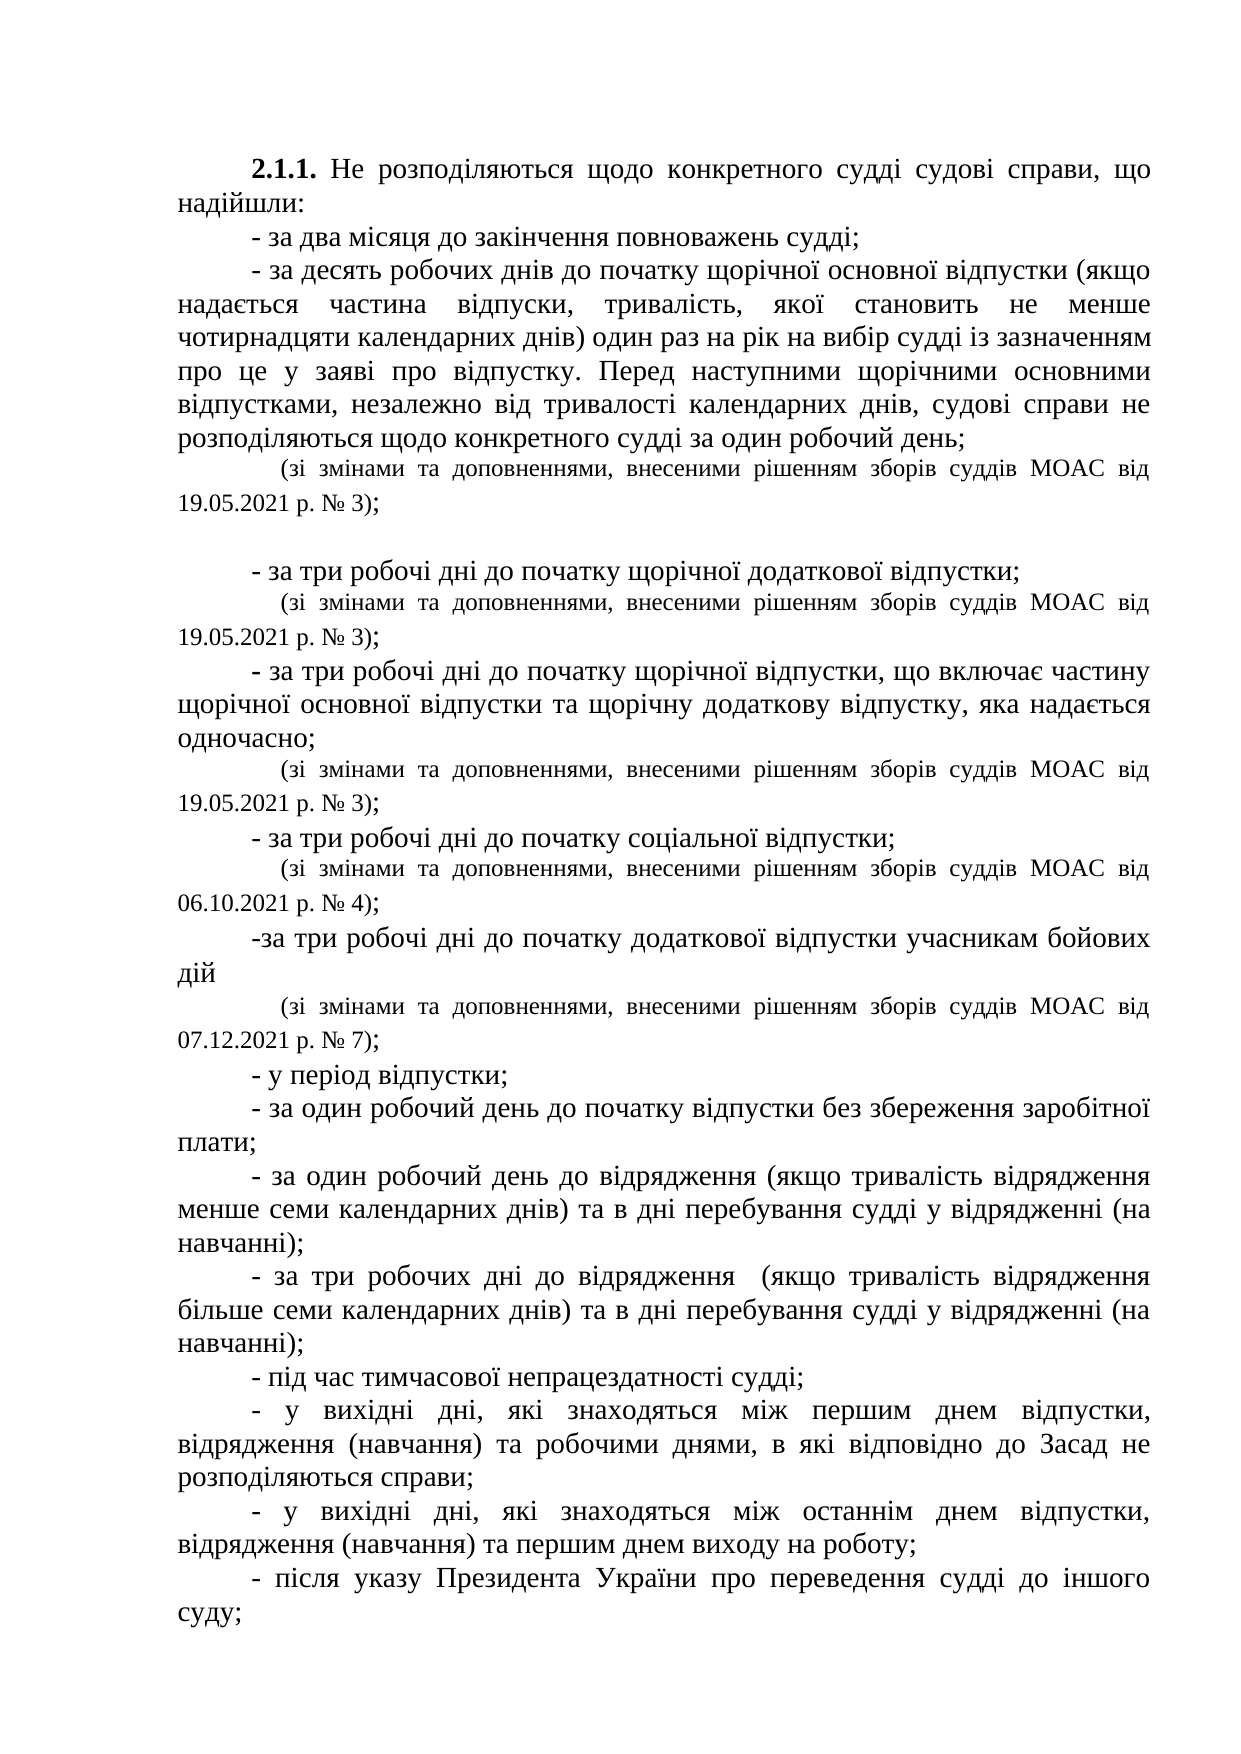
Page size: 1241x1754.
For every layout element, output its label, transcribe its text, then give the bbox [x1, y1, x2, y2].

text (зі змінами та доповненнями, внесеними рішенням зборів суддів МОАС від 19.05.2021 р. № 3); [177, 754, 1152, 818]
text - за три робочі дні до початку соціальної відпустки; [177, 820, 1152, 853]
text - після указу Президента України про переведення судді до іншого суду; [177, 1560, 1152, 1627]
text 2.1.1. Не розподіляються щодо конкретного судді судові справи, що надійшли: [177, 152, 1152, 219]
text (зі змінами та доповненнями, внесеними рішенням зборів суддів МОАС від 06.10.2021 р. № 4); [177, 853, 1152, 918]
text - за десять робочих днів до початку щорічної основної відпустки (якщо надається частина відпуски, тривалість, якої становить не менше чотирнадцяти календарних днів) один раз на рік на вибір судді із зазначенням про це у заяві про відпустку. Перед наступними щорічними основними відпустками, незалежно від тривалості календарних днів, судові справи не розподіляються щодо конкретного судді за один робочий день; [177, 252, 1152, 453]
text - під час тимчасової непрацездатності судді; [177, 1359, 1152, 1392]
text - у вихідні дні, які знаходяться між останнім днем відпустки, відрядження (навчання) та першим днем виходу на роботу; [177, 1493, 1152, 1560]
text (зі змінами та доповненнями, внесеними рішенням зборів суддів МОАС від 19.05.2021 р. № 3); [177, 587, 1152, 651]
text -за три робочі дні до початку додаткової відпустки учасникам бойових дій [177, 920, 1152, 989]
text - за три робочі дні до початку щорічної відпустки, що включає частину щорічної основної відпустки та щорічну додаткову відпустку, яка надається одночасно; [177, 653, 1152, 754]
text - у вихідні дні, які знаходяться між першим днем відпустки, відрядження (навчання) та робочими днями, в які відповідно до Засад не розподіляються справи; [177, 1392, 1152, 1493]
text - за один робочий день до початку відпустки без збереження заробітної плати; [177, 1091, 1152, 1158]
text - у період відпустки; [177, 1057, 1152, 1091]
text - за один робочий день до відрядження (якщо тривалість відрядження менше семи календарних днів) та в дні перебування судді у відрядженні (на навчанні); [177, 1158, 1152, 1258]
text (зі змінами та доповненнями, внесеними рішенням зборів суддів МОАС від 07.12.2021 р. № 7); [177, 991, 1152, 1055]
text - за три робочих дні до відрядження (якщо тривалість відрядження більше семи календарних днів) та в дні перебування судді у відрядженні (на навчанні); [177, 1258, 1152, 1359]
text - за два місяця до закінчення повноважень судді; [177, 219, 1152, 252]
text (зі змінами та доповненнями, внесеними рішенням зборів суддів МОАС від 19.05.2021 р. № 3); [177, 453, 1152, 518]
text - за три робочі дні до початку щорічної додаткової відпустки; [177, 553, 1152, 587]
